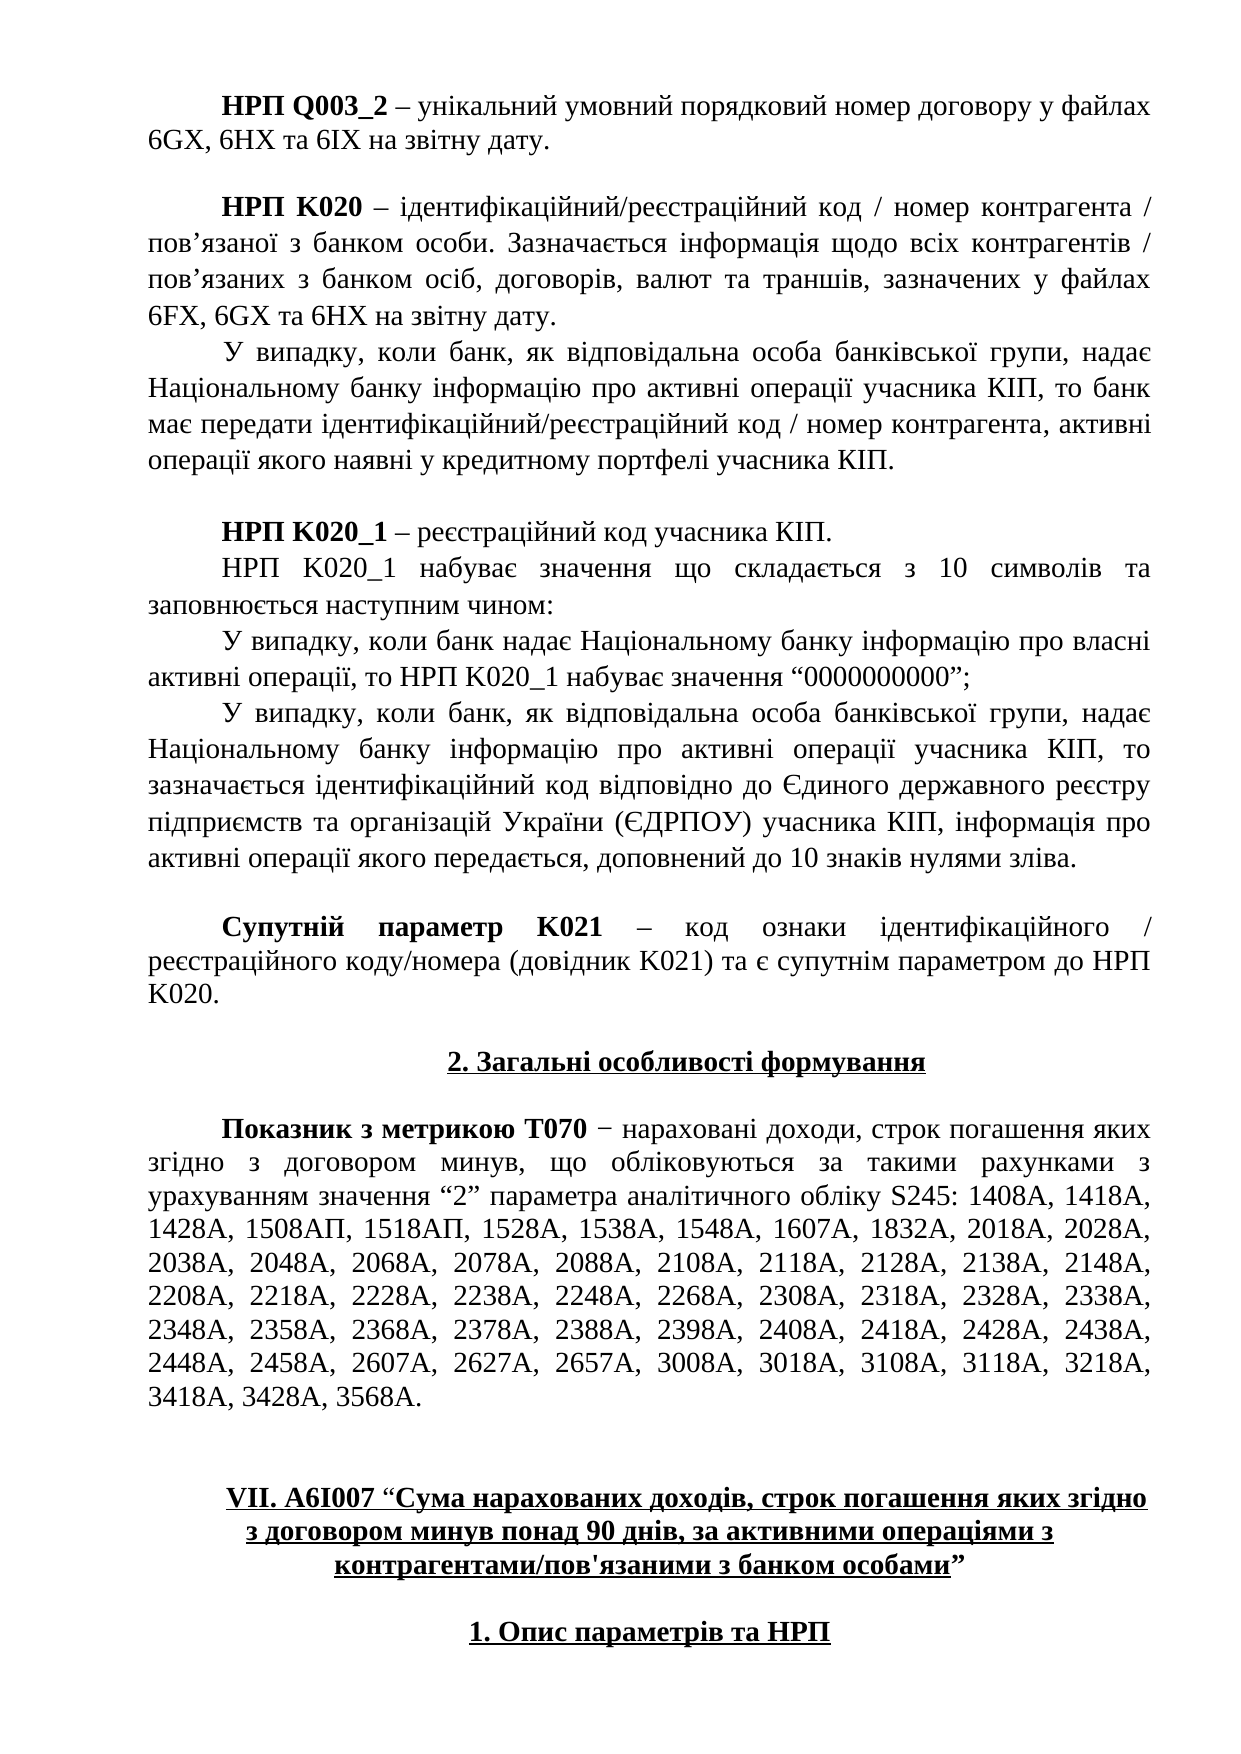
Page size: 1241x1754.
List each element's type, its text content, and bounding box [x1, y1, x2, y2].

text У випадку, коли банк, як відповідальна особа банківської групи, надає Національному банку інформацію про активні операції учасника КІП, то банк має передати ідентифікаційний/реєстраційний код / номер контрагента, активні операції якого наявні у кредитному портфелі учасника КІП. [148, 334, 1152, 476]
text НРП K020 – ідентифікаційний/реєстраційний код / номер контрагента / повʼязаної з банком особи. Зазначається інформація щодо всіх контрагентів / пов’язаних з банком осіб, договорів, валют та траншів, зазначених у файлах 6FX, 6GX та 6HX на звітну дату. [148, 189, 1152, 331]
text НРП K020_1 – реєстраційний код учасника КІП. [148, 514, 1152, 548]
text 1. Опис параметрів та НРП [148, 1614, 1152, 1647]
text Супутній параметр K021 – код ознаки ідентифікаційного / реєстраційного коду/номера (довідник K021) та є супутнім параметром до НРП K020. [148, 909, 1152, 1010]
text У випадку, коли банк надає Національному банку інформацію про власні активні операції, то НРП K020_1 набуває значення “0000000000”; [148, 623, 1152, 693]
text VII. A6I007 “Сума нарахованих доходів, строк погашення яких згідно з договором минув понад 90 днів, за активними операціями з контрагентами/пов'язаними з банком особами” [148, 1480, 1152, 1580]
text Показник з метрикою T070 − нараховані доходи, строк погашення яких згідно з договором минув, що обліковуються за такими рахунками з урахуванням значення “2” параметра аналітичного обліку S245: 1408А, 1418А, 1428А, 1508АП, 1518АП, 1528А, 1538А, 1548А, 1607А, 1832А, 2018А, 2028А, 2038А, 2048А, 2068А, 2078А, 2088А, 2108А, 2118А, 2128А, 2138А, 2148А, 2208А, 2218А, 2228А, 2238А, 2248А, 2268А, 2308А, 2318А, 2328А, 2338А, 2348А, 2358А, 2368А, 2378А, 2388А, 2398А, 2408А, 2418А, 2428А, 2438А, 2448А, 2458А, 2607А, 2627А, 2657А, 3008А, 3018А, 3108А, 3118А, 3218А, 3418А, 3428А, 3568А. [148, 1111, 1152, 1413]
text 2. Загальні особливості формування [221, 1044, 1152, 1077]
text У випадку, коли банк, як відповідальна особа банківської групи, надає Національному банку інформацію про активні операції учасника КІП, то зазначається ідентифікаційний код відповідно до Єдиного державного реєстру підприємств та організацій України (ЄДРПОУ) учасника КІП, інформація про активні операції якого передається, доповнений до 10 знаків нулями зліва. [148, 695, 1152, 873]
text НРП Q003_2 – унікальний умовний порядковий номер договору у файлах 6GX, 6HX та 6IX на звітну дату. [148, 88, 1152, 156]
text НРП K020_1 набуває значення що складається з 10 символів та заповнюється наступним чином: [148, 551, 1152, 620]
